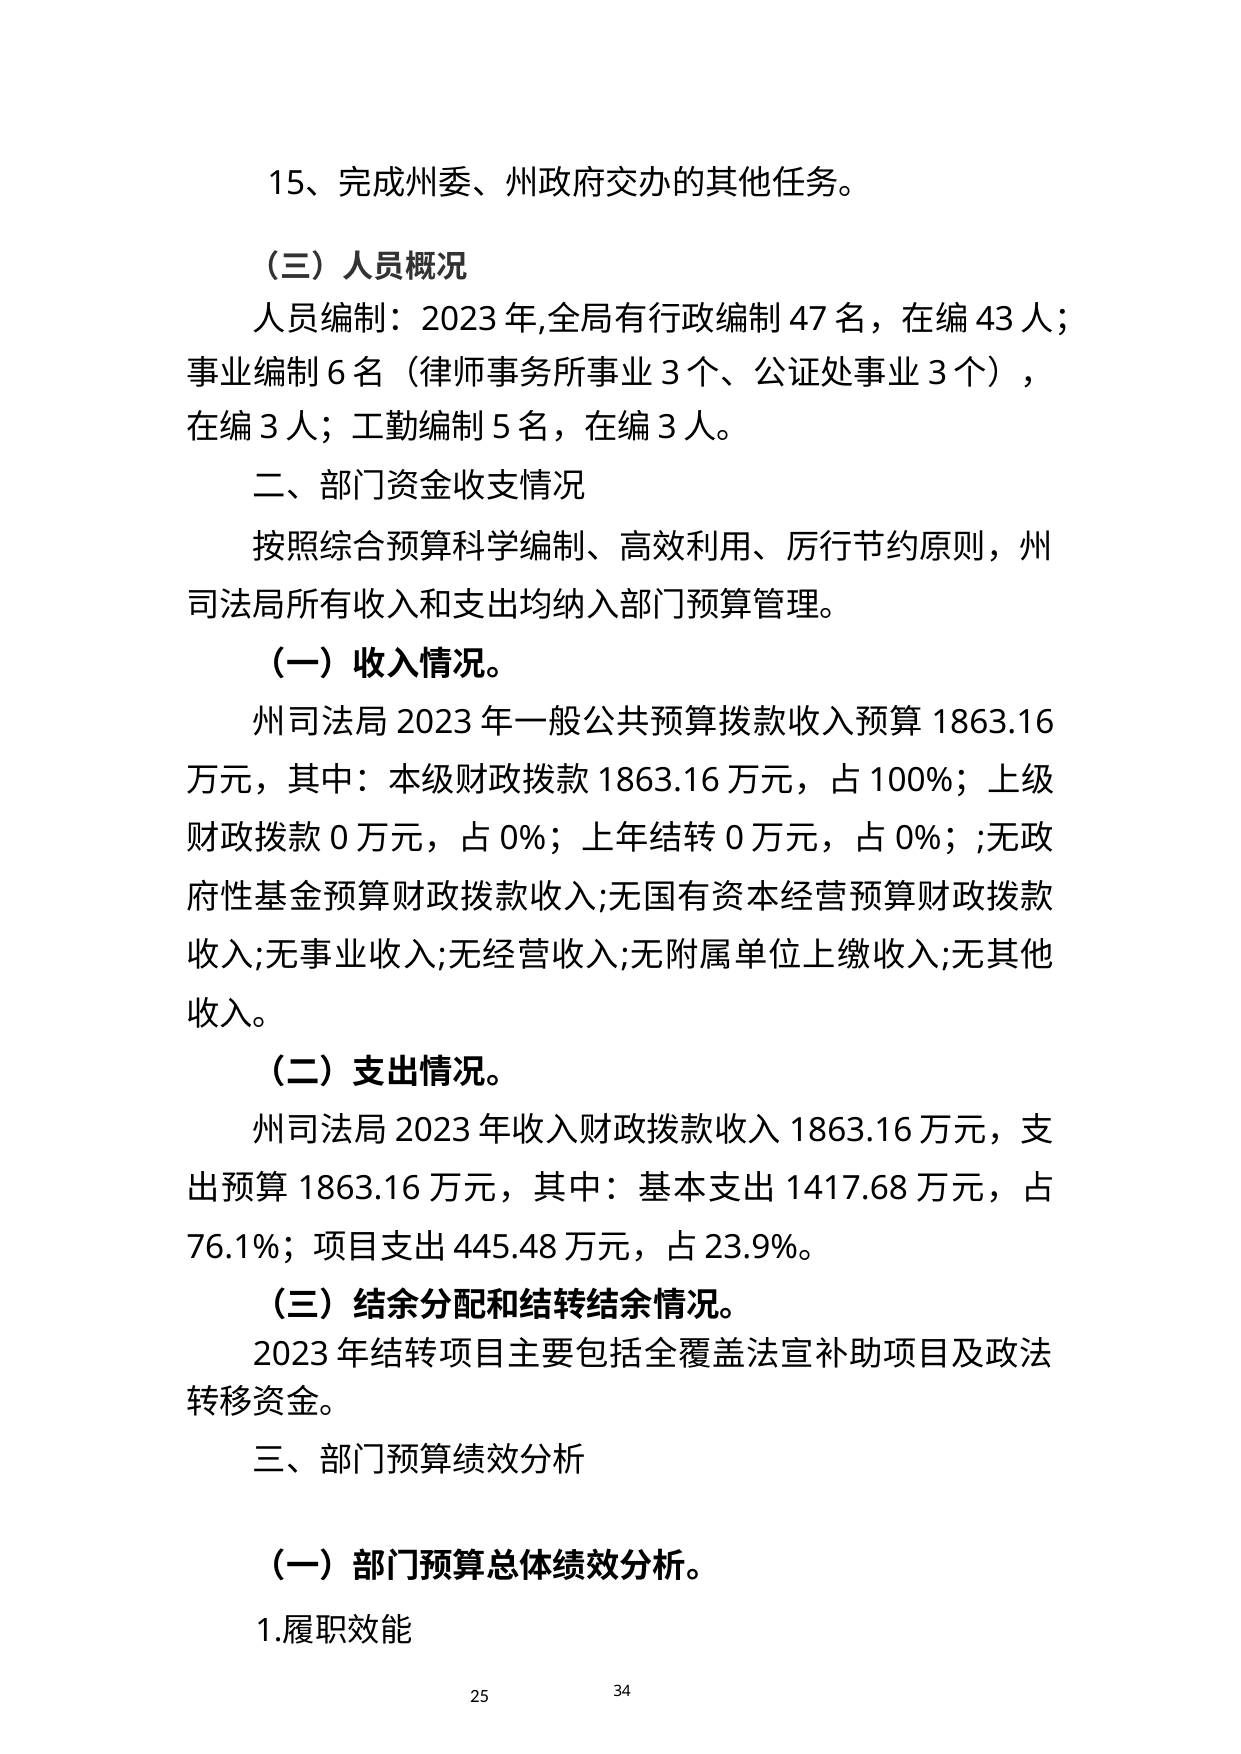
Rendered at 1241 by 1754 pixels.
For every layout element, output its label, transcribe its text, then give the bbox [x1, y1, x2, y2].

text 二、部门资金收支情况 [186, 449, 1054, 509]
text 2023年结转项目主要包括全覆盖法宣补助项目及政法转移资金。 [186, 1326, 1054, 1423]
text 15、完成州委、州政府交办的其他任务。 [186, 149, 1054, 204]
list 州司法局2023年收入财政拨款收入1863.16万元，支出预算1863.16万元，其中：基本支出1417.68万元，占76.1%；项目支出445.48万元，占23.9%。 [186, 1093, 1054, 1268]
list 部门预算总体绩效分析。 [186, 1528, 1054, 1587]
text （三）人员概况 [186, 233, 1054, 287]
list 支出情况。 [186, 1034, 1054, 1093]
text 1.履职效能 [255, 1607, 1054, 1651]
text 人员编制：2023年,全局有行政编制47名，在编43人；事业编制6名（律师事务所事业3个、公证处事业3个），在编3人；工勤编制5名，在编3人。 [186, 287, 1054, 449]
list 州司法局2023年一般公共预算拨款收入预算1863.16万元，其中：本级财政拨款1863.16万元，占100%；上级财政拨款0万元，占0%；上年结转0万元，占0%；;无政府性基金预算财政拨款收入;无国有资本经营预算财政拨款收入;无事业收入;无经营收入;无附属单位上缴收入;无其他收入。 [186, 684, 1054, 1034]
list （三）结余分配和结转结余情况。 [186, 1268, 1054, 1326]
list 收入情况。 [186, 626, 1054, 684]
list 三、部门预算绩效分析 [186, 1423, 1054, 1483]
text 按照综合预算科学编制、高效利用、厉行节约原则，州司法局所有收入和支出均纳入部门预算管理。 [186, 509, 1054, 626]
